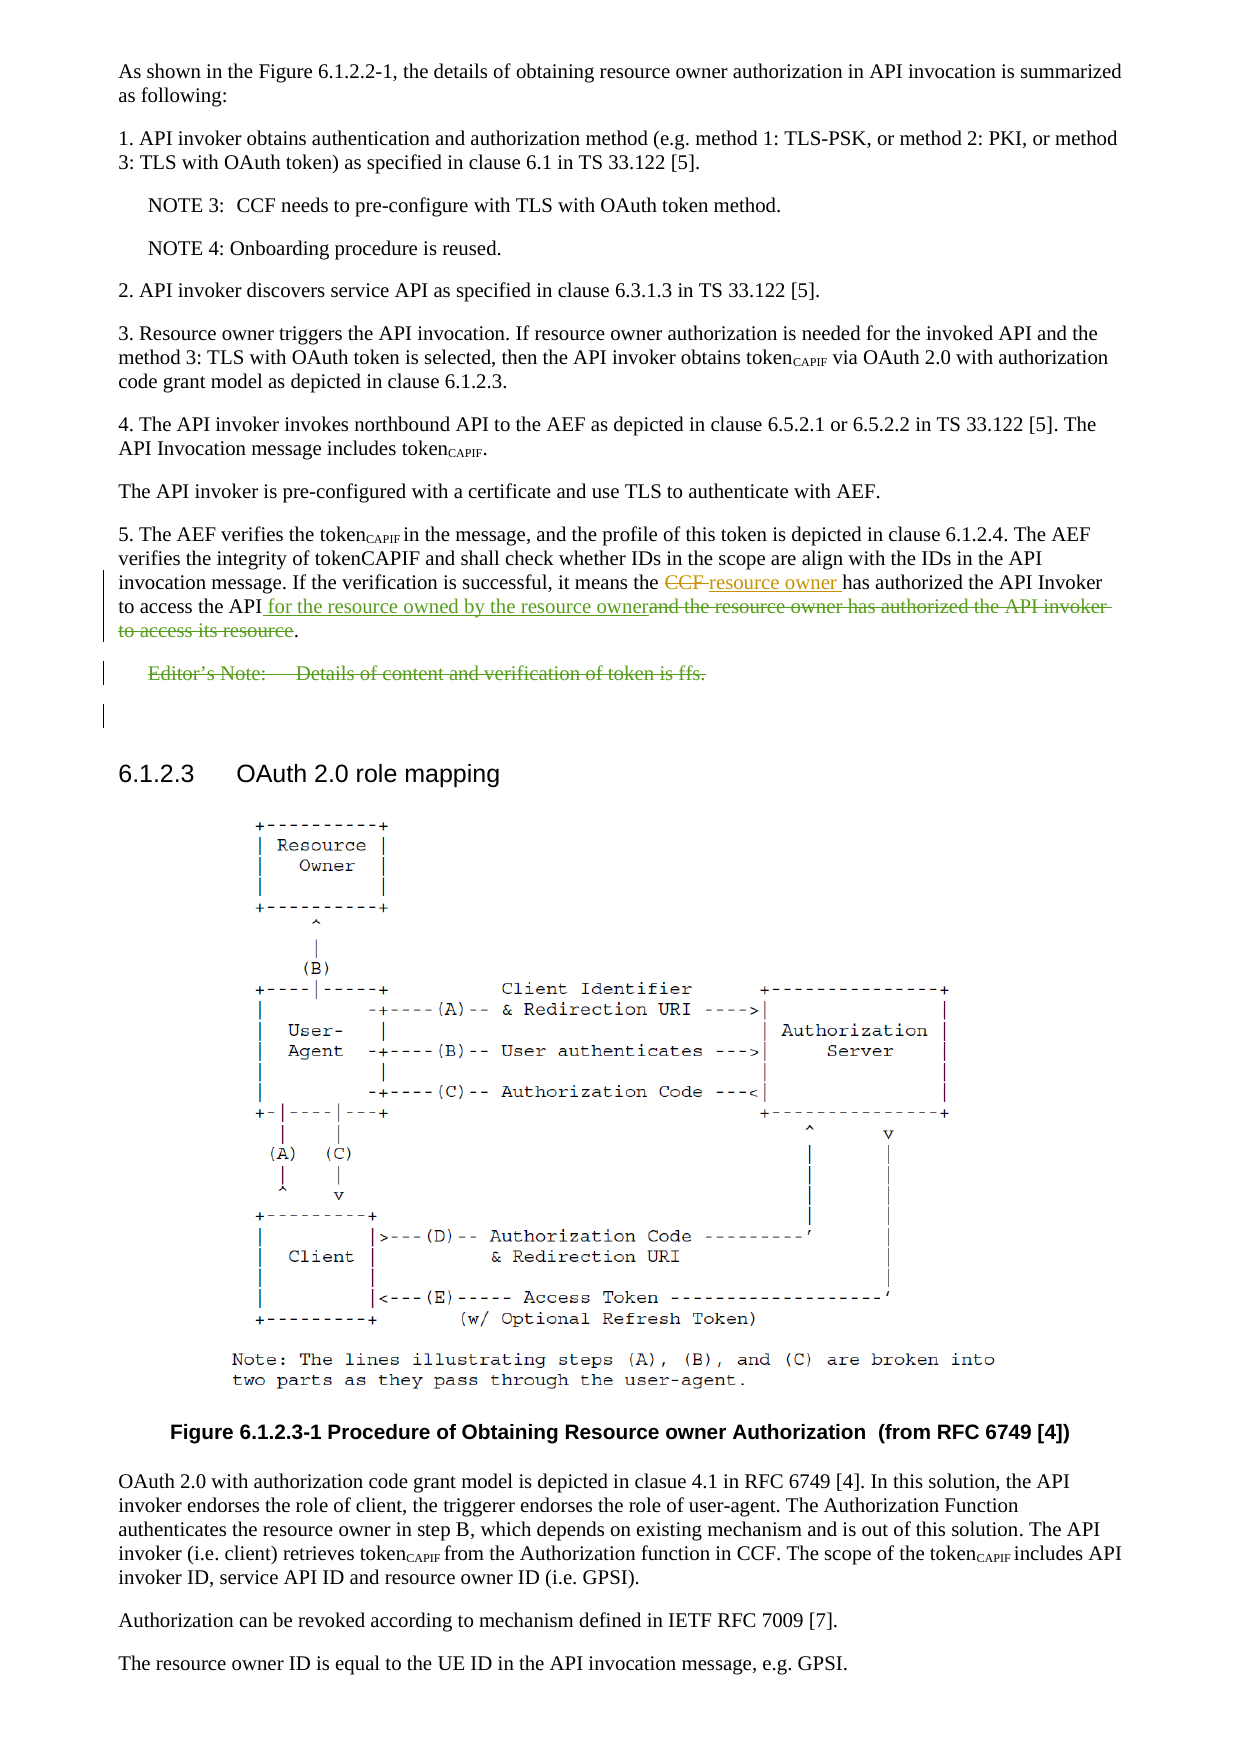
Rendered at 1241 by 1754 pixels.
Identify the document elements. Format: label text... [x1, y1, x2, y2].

text 3. Resource owner triggers the API invocation. If resource owner authorization is needed for the invoked API and the method 3: TLS with OAuth token is selected, then the API invoker obtains tokenCAPIF via OAuth 2.0 with authorization code grant model as depicted in clause 6.1.2.3. [118, 321, 1122, 393]
text 5. The AEF verifies the tokenCAPIF in the message, and the profile of this token is depicted in clause 6.1.2.4. The AEF verifies the integrity of tokenCAPIF and shall check whether IDs in the scope are align with the IDs in the API invocation message. If the verification is successful, it means the has authorized the API Invoker to access the API. [118, 522, 1122, 642]
text 1. API invoker obtains authentication and authorization method (e.g. method 1: TLS-PSK, or method 2: PKI, or method 3: TLS with OAuth token) as specified in clause 6.1 in TS 33.122 [5]. [118, 126, 1122, 174]
text Authorization can be revoked according to mechanism defined in IETF RFC 7009 [7]. [118, 1608, 1122, 1632]
text The resource owner ID is equal to the UE ID in the API invocation message, e.g. GPSI. [118, 1651, 1122, 1675]
text NOTE 3: CCF needs to pre-configure with TLS with OAuth token method. [148, 193, 1122, 217]
text As shown in the Figure 6.1.2.2-1, the details of obtaining resource owner authorization in API invocation is summarized as following: [118, 59, 1122, 107]
text NOTE 4: Onboarding procedure is reused. [148, 236, 1122, 260]
text Figure 6.1.2.3-1 Procedure of Obtaining Resource owner Authorization (from RFC 6749 [4]) [118, 1420, 1122, 1444]
text 2. API invoker discovers service API as specified in clause 6.3.1.3 in TS 33.122 [5]. [118, 278, 1122, 302]
text 4. The API invoker invokes northbound API to the AEF as depicted in clause 6.5.2.1 or 6.5.2.2 in TS 33.122 [5]. The API Invocation message includes tokenCAPIF. [118, 412, 1122, 460]
subtitle 6.1.2.3 OAuth 2.0 role mapping [118, 759, 1122, 788]
text OAuth 2.0 with authorization code grant model is depicted in clasue 4.1 in RFC 6749 [4]. In this solution, the API invoker endorses the role of client, the triggerer endorses the role of user-agent. The Authorization Function authenticates the resource owner in step B, which depends on existing mechanism and is out of this solution. The API invoker (i.e. client) retrieves tokenCAPIF from the Authorization function in CCF. The scope of the tokenCAPIF includes API invoker ID, service API ID and resource owner ID (i.e. GPSI). [118, 1469, 1122, 1589]
text The API invoker is pre-configured with a certificate and use TLS to authenticate with AEF. [118, 479, 1122, 503]
picture [219, 806, 1021, 1402]
